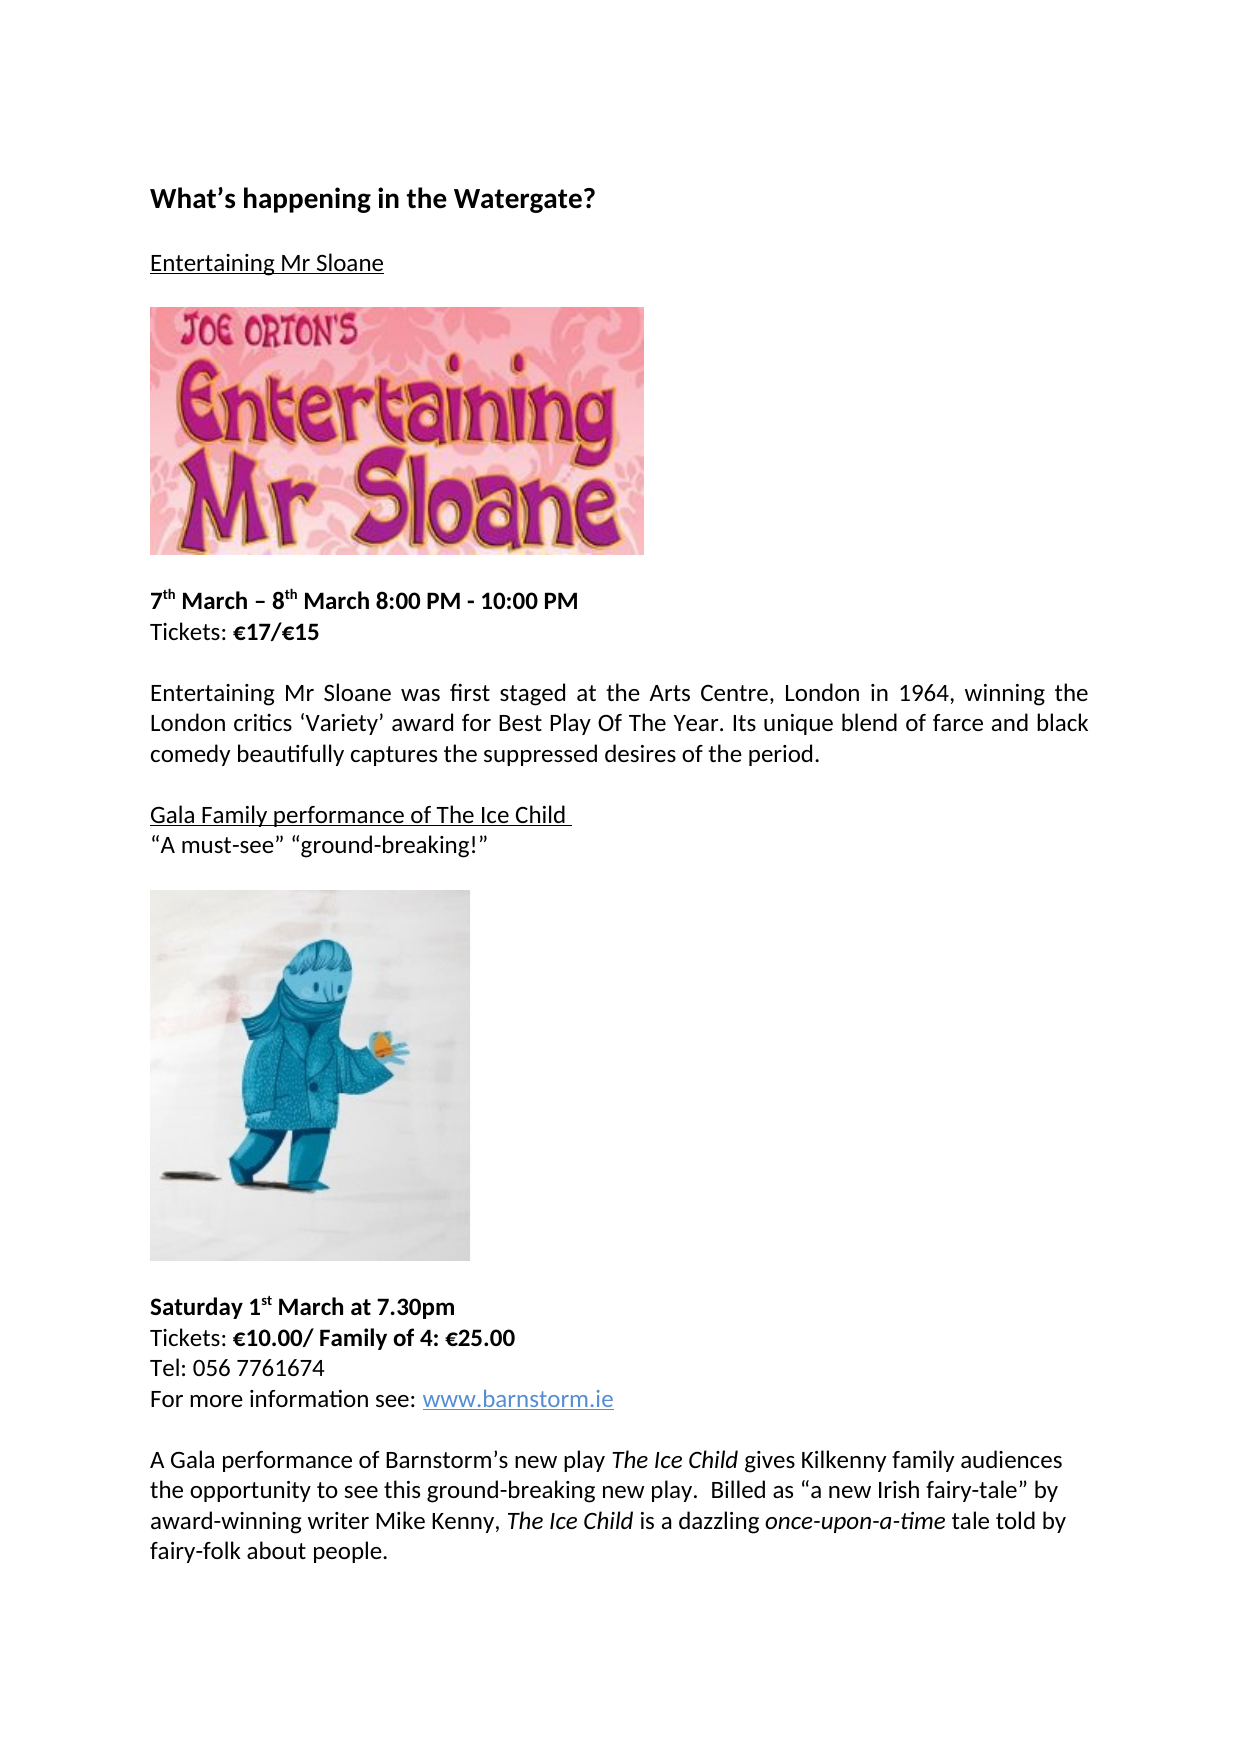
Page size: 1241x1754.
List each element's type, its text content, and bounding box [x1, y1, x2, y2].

text Tickets: €17/€15 [150, 616, 1090, 646]
text What’s happening in the Watergate? [150, 181, 1090, 216]
text A Gala performance of Barnstorm’s new play The Ice Child gives Kilkenny family audiences the opportunity to see this ground-breaking new play. Billed as “a new Irish fairy-tale” by award-winning writer Mike Kenny, The Ice Child is a dazzling once-upon-a-time tale told by fairy-folk about people. [150, 1444, 1090, 1566]
picture [150, 307, 644, 555]
text Entertaining Mr Sloane was first staged at the Arts Centre, London in 1964, winning the London critics ‘Variety’ award for Best Play Of The Year. Its unique blend of farce and black comedy beautifully captures the suppressed desires of the period. [150, 677, 1090, 768]
text “A must-see” “ground-breaking!” [150, 829, 1090, 860]
picture [150, 890, 471, 1261]
text Gala Family performance of The Ice Child [150, 799, 1090, 829]
text Entertaining Mr Sloane [150, 247, 1090, 277]
text 7th March – 8th March 8:00 PM - 10:00 PM [150, 585, 1090, 616]
text Saturday 1st March at 7.30pm Tickets: €10.00/ Family of 4: €25.00 Tel: 056 7761674 For more information see: www.barnstorm.ie [150, 1261, 1090, 1413]
